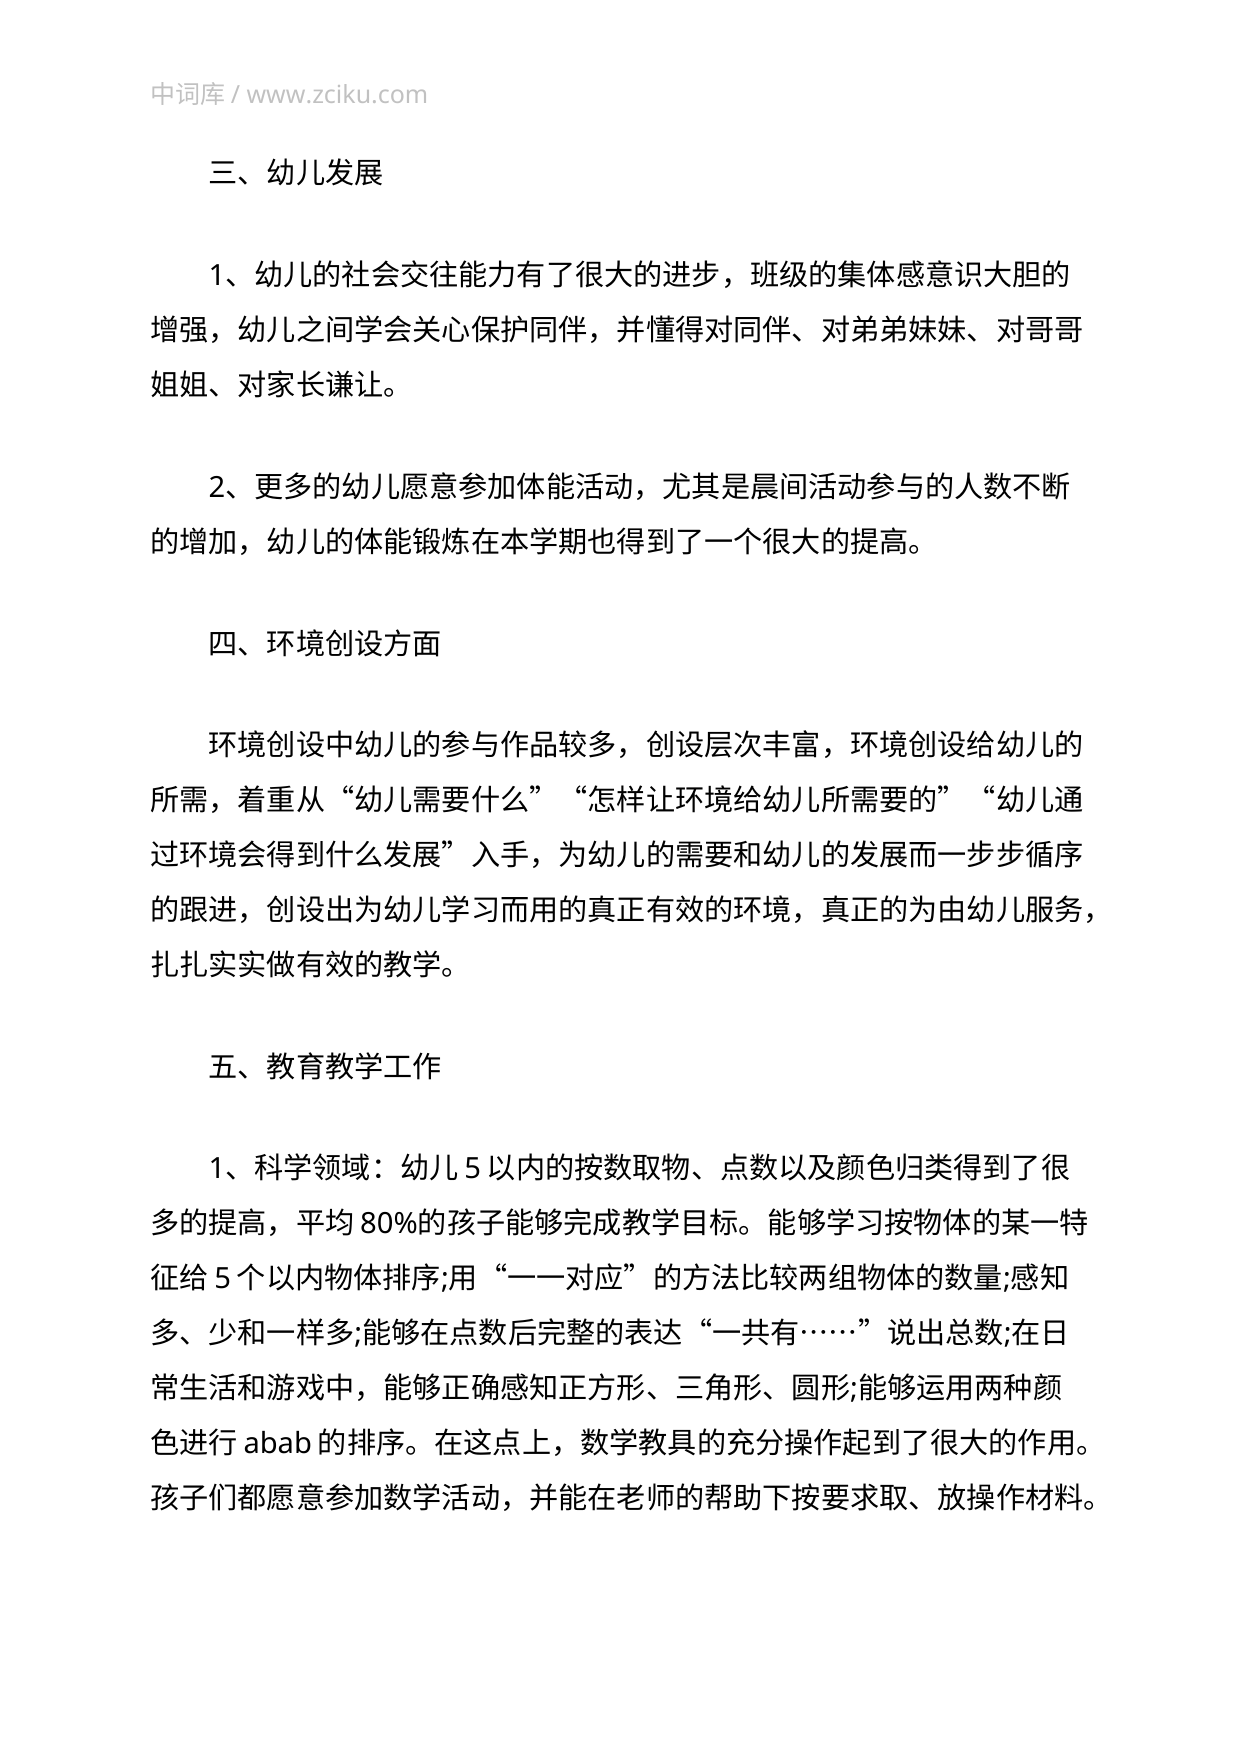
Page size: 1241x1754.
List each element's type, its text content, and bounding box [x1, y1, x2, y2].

text 2、更多的幼儿愿意参加体能活动，尤其是晨间活动参与的人数不断的增加，幼儿的体能锻炼在本学期也得到了一个很大的提高。 [150, 463, 1090, 561]
text 1、科学领域：幼儿5以内的按数取物、点数以及颜色归类得到了很多的提高，平均80%的孩子能够完成教学目标。能够学习按物体的某一特征给5个以内物体排序;用“一一对应”的方法比较两组物体的数量;感知多、少和一样多;能够在点数后完整的表达“一共有……”说出总数;在日常生活和游戏中，能够正确感知正方形、三角形、圆形;能够运用两种颜色进行abab的排序。在这点上，数学教具的充分操作起到了很大的作用。孩子们都愿意参加数学活动，并能在老师的帮助下按要求取、放操作材料。 [150, 1145, 1090, 1517]
text 五、教育教学工作 [150, 1043, 1090, 1086]
text 三、幼儿发展 [150, 150, 1090, 192]
text 环境创设中幼儿的参与作品较多，创设层次丰富，环境创设给幼儿的所需，着重从“幼儿需要什么”“怎样让环境给幼儿所需要的”“幼儿通过环境会得到什么发展”入手，为幼儿的需要和幼儿的发展而一步步循序的跟进，创设出为幼儿学习而用的真正有效的环境，真正的为由幼儿服务，扎扎实实做有效的教学。 [150, 722, 1090, 984]
text 四、环境创设方面 [150, 620, 1090, 662]
text 1、幼儿的社会交往能力有了很大的进步，班级的集体感意识大胆的增强，幼儿之间学会关心保护同伴，并懂得对同伴、对弟弟妹妹、对哥哥姐姐、对家长谦让。 [150, 252, 1090, 404]
